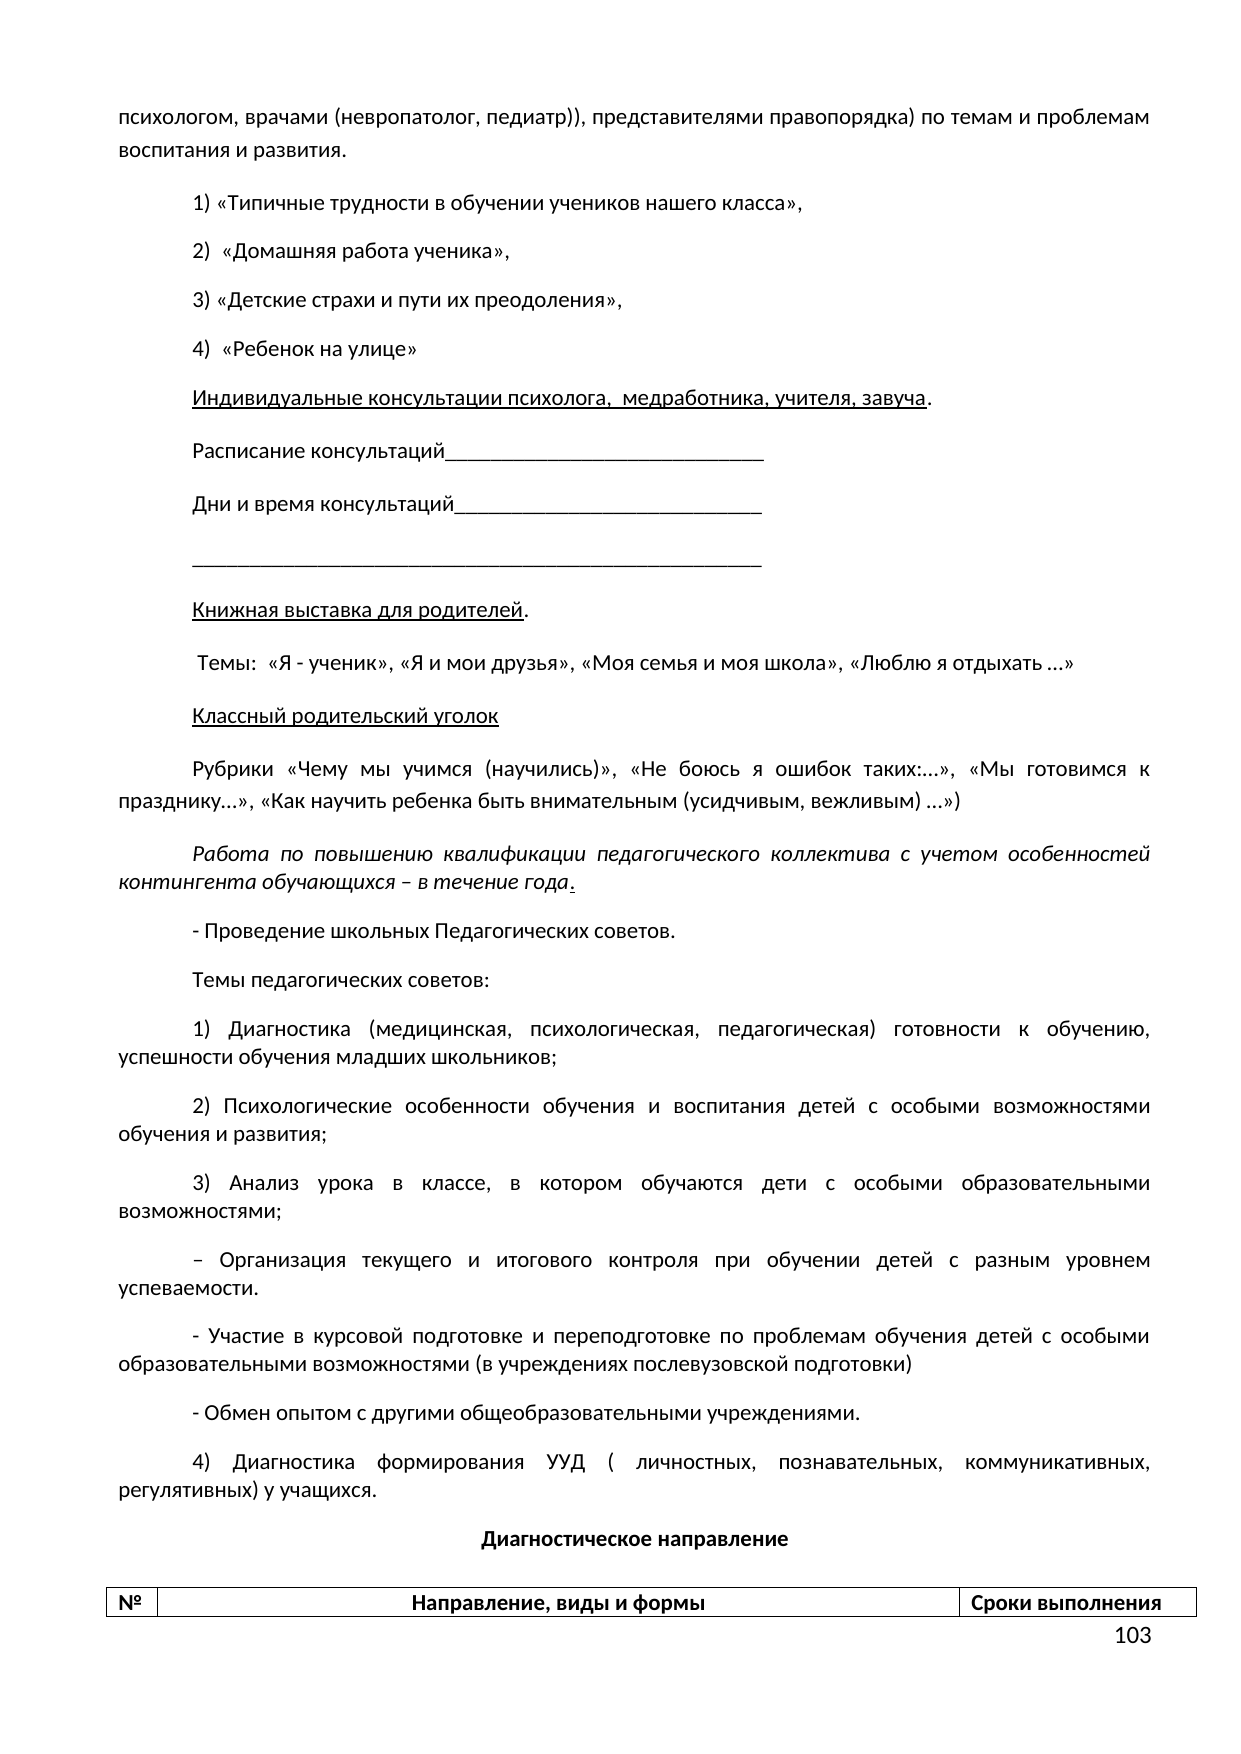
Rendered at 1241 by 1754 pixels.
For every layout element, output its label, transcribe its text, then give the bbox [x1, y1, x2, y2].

text - Проведение школьных Педагогических советов. [118, 916, 1152, 944]
table_header № [107, 1588, 157, 1616]
text __________________________________________________ [118, 542, 1152, 570]
text 2) «Домашняя работа ученика», [118, 237, 1152, 264]
text 3) Анализ урока в классе, в котором обучаются дети с особыми образовательными возможностями; [118, 1168, 1152, 1224]
text Рубрики «Чему мы учимся (научились)», «Не боюсь я ошибок таких:…», «Мы готовимся к празднику…», «Как научить ребенка быть внимательным (усидчивым, вежливым) …») [118, 754, 1152, 814]
text 1) Диагностика (медицинская, психологическая, педагогическая) готовности к обучению, успешности обучения младших школьников; [118, 1014, 1152, 1070]
text Книжная выставка для родителей. [118, 595, 1152, 623]
text Индивидуальные консультации психолога, медработника, учителя, завуча. [118, 383, 1152, 411]
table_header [158, 1588, 959, 1616]
text Классный родительский уголок [118, 701, 1152, 729]
text 4) Диагностика формирования УУД ( личностных, познавательных, коммуникативных, регулятивных) у учащихся. [118, 1447, 1152, 1503]
text 4) «Ребенок на улице» [118, 334, 1152, 362]
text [118, 102, 1152, 163]
text - Участие в курсовой подготовке и переподготовке по проблемам обучения детей с особыми образовательными возможностями (в учреждениях послевузовской подготовки) [118, 1322, 1152, 1378]
text Дни и время консультаций___________________________ [118, 489, 1152, 517]
text Темы педагогических советов: [118, 965, 1152, 993]
text Темы: «Я - ученик», «Я и мои друзья», «Моя семья и моя школа», «Люблю я отдыхать …» [118, 648, 1152, 676]
text Диагностическое направление [118, 1524, 1152, 1552]
text 1) «Типичные трудности в обучении учеников нашего класса», [118, 188, 1152, 216]
text – Организация текущего и итогового контроля при обучении детей с разным уровнем успеваемости. [118, 1245, 1152, 1301]
text Расписание консультаций____________________________ [118, 436, 1152, 464]
text 2) Психологические особенности обучения и воспитания детей с особыми возможностями обучения и развития; [118, 1091, 1152, 1147]
text - Обмен опытом с другими общеобразовательными учреждениями. [118, 1398, 1152, 1426]
text 3) «Детские страхи и пути их преодоления», [118, 285, 1152, 313]
table_header Сроки выполнения [960, 1588, 1196, 1616]
text Работа по повышению квалификации педагогического коллектива с учетом особенностей контингента обучающихся – в течение года. [118, 839, 1152, 896]
